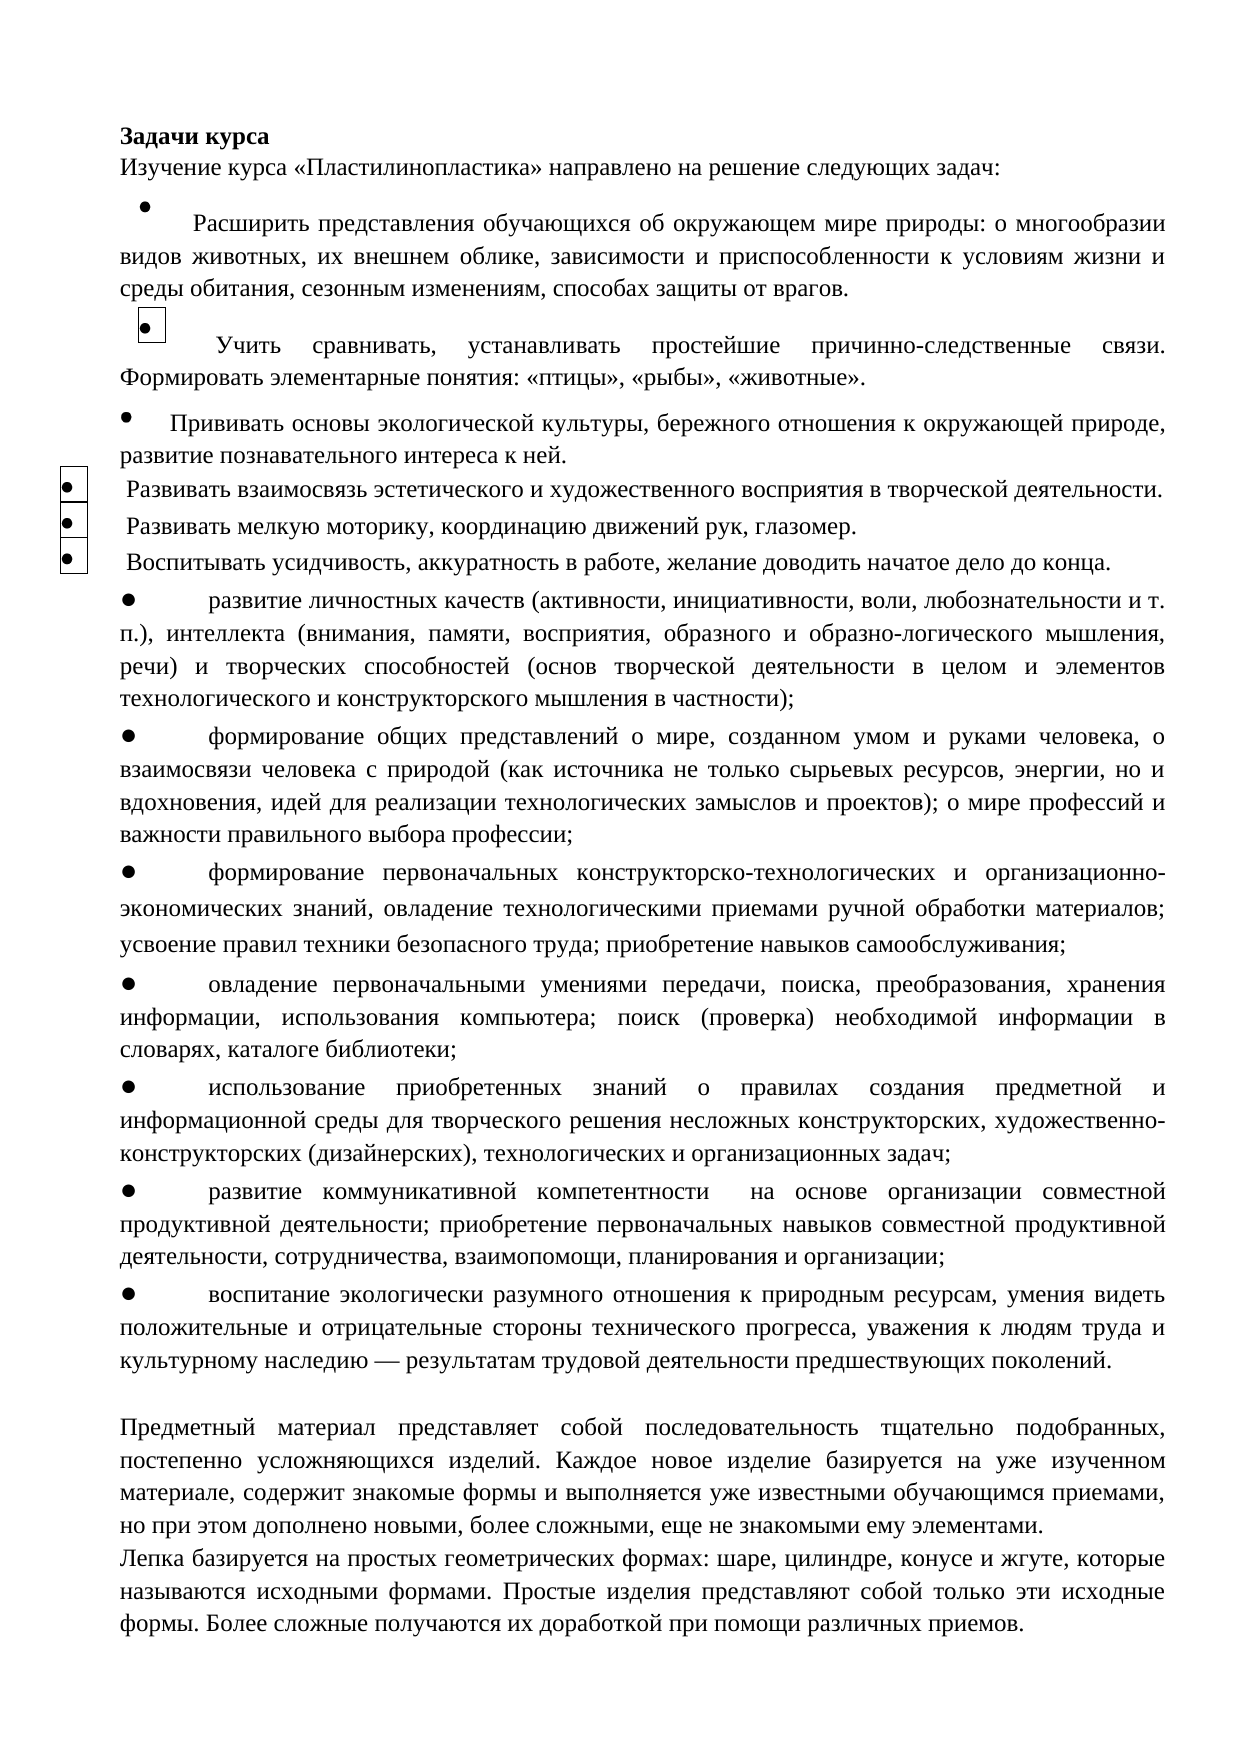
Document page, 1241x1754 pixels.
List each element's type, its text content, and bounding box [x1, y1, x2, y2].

picture [119, 396, 147, 432]
text Развивать мелкую моторику, координацию движений рук, глазомер. [119, 511, 1166, 540]
list воспитание экологически разумного отношения к природным ресурсам, умения видеть положительные и отрицательные стороны технического прогресса, уважения к людям труда и культурному наследию — результатам трудовой деятельности предшествующих поколений. [119, 1275, 1166, 1373]
text Развивать взаимосвязь эстетического и художественного восприятия в творческой деятельности. [119, 474, 1166, 503]
list развитие коммуникативной компетентности на основе организации совместной продуктивной деятельности; приобретение первоначальных навыков совместной продуктивной деятельности, сотрудничества, взаимопомощи, планирования и организации; [119, 1172, 1166, 1270]
text Лепка базируется на простых геометрических формах: шаре, цилиндре, конусе и жгуте, которые называются исходными формами. Простые изделия представляют собой только эти исходные формы. Более сложные получаются их доработкой при помощи различных приемов. [119, 1543, 1166, 1637]
text Учить сравнивать, устанавливать простейшие причинно-следственные связи. Формировать элементарные понятия: «птицы», «рыбы», «животные». [119, 307, 1166, 391]
list использование приобретенных знаний о правилах создания предметной и информационной среды для творческого решения несложных конструкторских, художественно-конструкторских (дизайнерских), технологических и организационных задач; [119, 1068, 1166, 1167]
list овладение первоначальными умениями передачи, поиска, преобразования, хранения информации, использования компьютера; поиск (проверка) необходимой информации в словарях, каталоге библиотеки; [119, 965, 1166, 1063]
text Прививать основы экологической культуры, бережного отношения к окружающей природе, развитие познавательного интереса к ней. [119, 396, 1166, 469]
text Предметный материал представляет собой последовательность тщательно подобранных, постепенно усложняющихся изделий. Каждое новое изделие базируется на уже изученном материале, содержит знакомые формы и выполняется уже известными обучающимся приемами, но при этом дополнено новыми, более сложными, еще не знакомыми ему элементами. [119, 1412, 1166, 1538]
text Изучение курса «Пластилинопластика» направлено на решение следующих задач: [119, 152, 1166, 181]
text Задачи курса [119, 121, 1167, 150]
list формирование общих представлений о мире, созданном умом и руками человека, о взаимосвязи человека с природой (как источника не только сырьевых ресурсов, энергии, но и вдохновения, идей для реализации технологических замыслов и проектов); о мире профессий и важности правильного выбора профессии; [119, 717, 1166, 848]
list формирование первоначальных конструкторско-технологических и организационно-экономических знаний, овладение технологическими приемами ручной обработки материалов; усвоение правил техники безопасного труда; приобретение навыков самообслуживания; [119, 853, 1166, 958]
picture [61, 538, 87, 573]
text Воспитывать усидчивость, аккуратность в работе, желание доводить начатое дело до конца. [119, 547, 1166, 576]
text Расширить представления обучающихся об окружающем мире природы: о многообразии видов животных, их внешнем облике, зависимости и приспособленности к условиям жизни и среды обитания, сезонным изменениям, способах защиты от врагов. [119, 186, 1166, 302]
picture [61, 467, 87, 501]
picture [61, 503, 87, 537]
list развитие личностных качеств (активности, инициативности, воли, любознательности и т. п.), интеллекта (внимания, памяти, восприятия, образного и образно-логического мышления, речи) и творческих способностей (основ творческой деятельности в целом и элементов технологического и конструкторского мышления в частности); [119, 581, 1166, 712]
